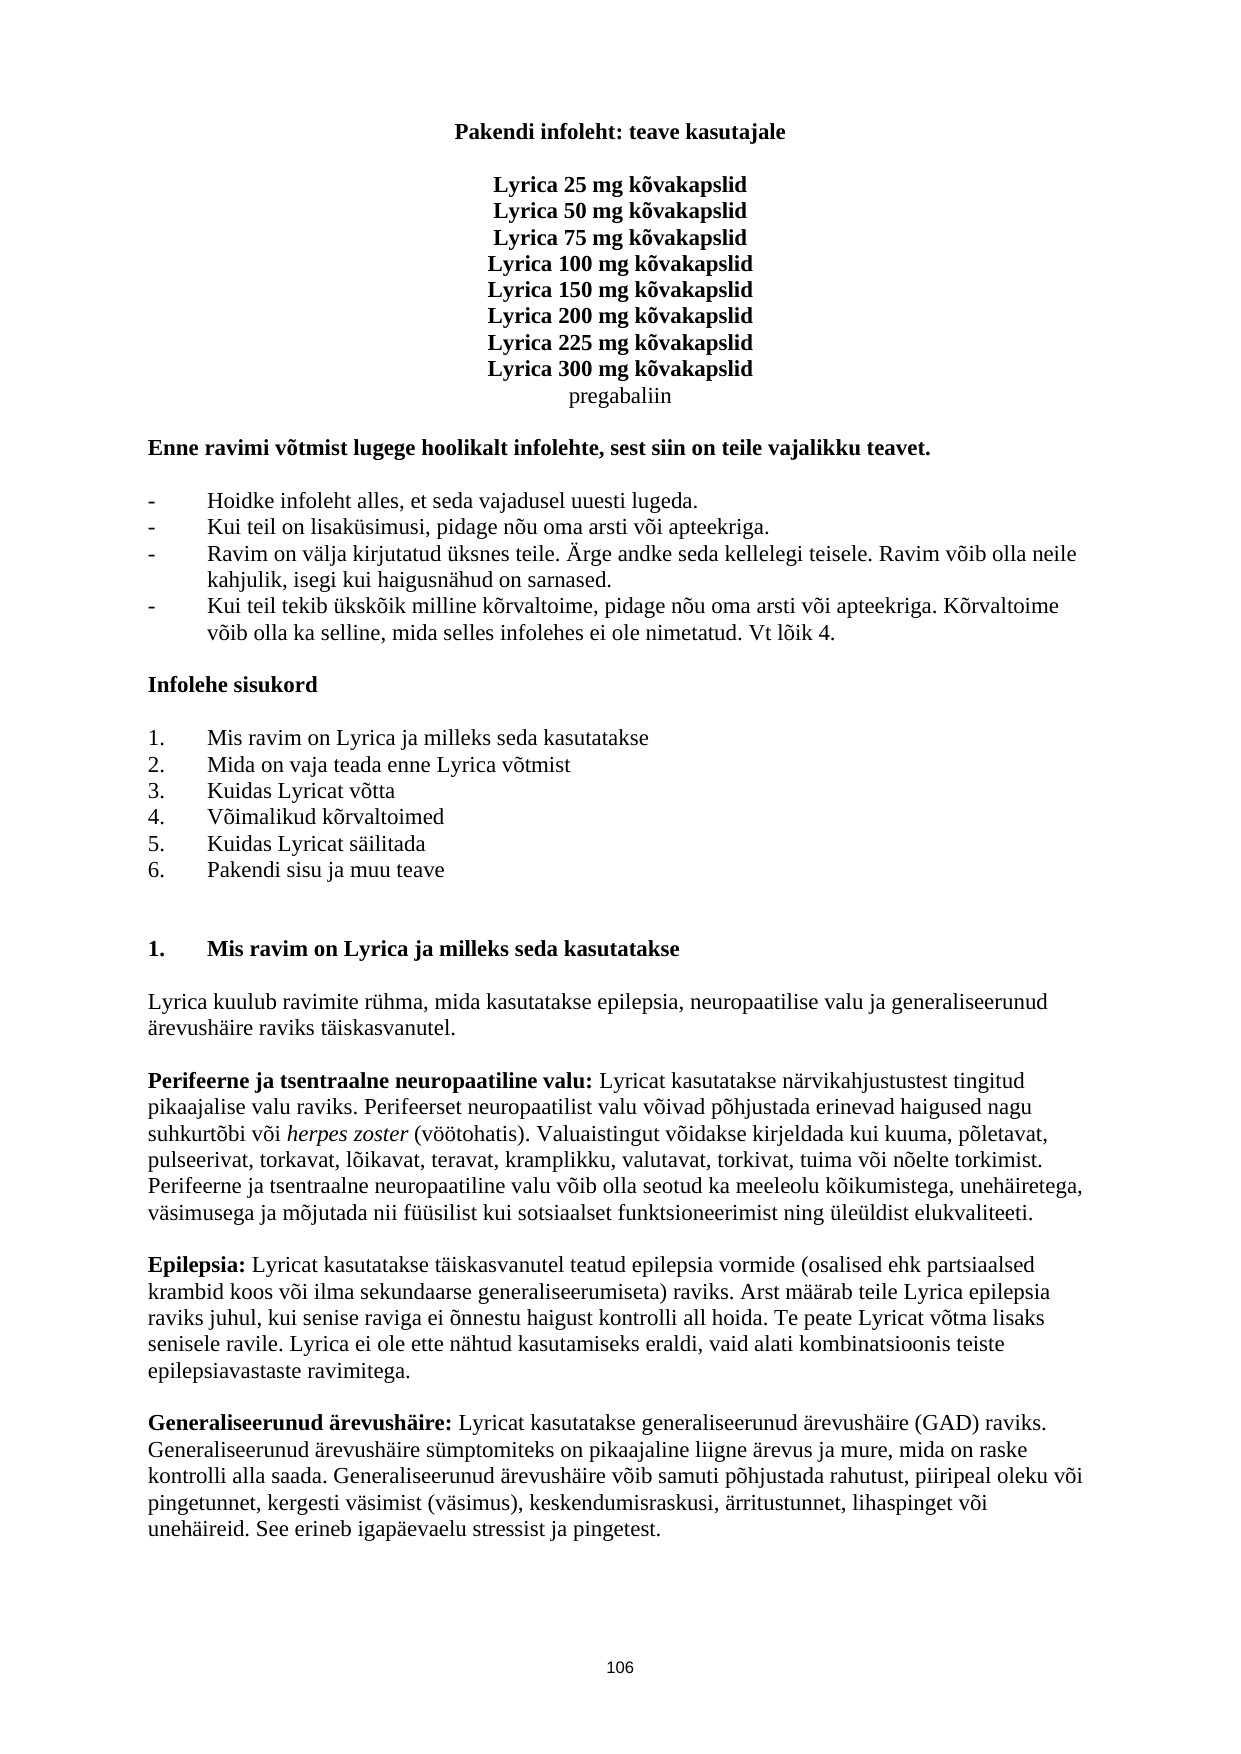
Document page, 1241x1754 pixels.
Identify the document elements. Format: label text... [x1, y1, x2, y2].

text Epilepsia: Lyricat kasutatakse täiskasvanutel teatud epilepsia vormide (osalised ehk partsiaalsed krambid koos või ilma sekundaarse generaliseerumiseta) raviks. Arst määrab teile Lyrica epilepsia raviks juhul, kui senise raviga ei õnnestu haigust kontrolli all hoida. Te peate Lyricat võtma lisaks senisele ravile. Lyrica ei ole ette nähtud kasutamiseks eraldi, vaid alati kombinatsioonis teiste epilepsiavastaste ravimitega. [148, 1251, 1092, 1383]
text 3. Kuidas Lyricat võtta [148, 777, 1092, 803]
text Perifeerne ja tsentraalne neuropaatiline valu: Lyricat kasutatakse närvikahjustustest tingitud pikaajalise valu raviks. Perifeerset neuropaatilist valu võivad põhjustada erinevad haigused nagu suhkurtõbi või herpes zoster (vöötohatis). Valuaistingut võidakse kirjeldada kui kuuma, põletavat, pulseerivat, torkavat, lõikavat, teravat, kramplikku, valutavat, torkivat, tuima või nõelte torkimist. Perifeerne ja tsentraalne neuropaatiline valu võib olla seotud ka meeleolu kõikumistega, unehäiretega, väsimusega ja mõjutada nii füüsilist kui sotsiaalset funktsioneerimist ning üleüldist elukvaliteeti. [148, 1067, 1092, 1225]
text Lyrica kuulub ravimite rühma, mida kasutatakse epilepsia, neuropaatilise valu ja generaliseerunud ärevushäire raviks täiskasvanutel. [148, 988, 1092, 1041]
text 5. Kuidas Lyricat säilitada [148, 830, 1092, 856]
text Pakendi infoleht: teave kasutajale [148, 118, 1092, 144]
text 1. Mis ravim on Lyrica ja milleks seda kasutatakse [148, 935, 1092, 961]
text Lyrica 150 mg kõvakapslid [148, 276, 1092, 303]
text - Ravim on välja kirjutatud üksnes teile. Ärge andke seda kellelegi teisele. Ravim võib olla neile kahjulik, isegi kui haigusnähud on sarnased. [148, 540, 1092, 592]
text - Hoidke infoleht alles, et seda vajadusel uuesti lugeda. [148, 487, 1092, 513]
text Lyrica 100 mg kõvakapslid [148, 250, 1092, 276]
text Lyrica 75 mg kõvakapslid [148, 223, 1092, 250]
text Lyrica 300 mg kõvakapslid [148, 355, 1092, 382]
text - Kui teil on lisaküsimusi, pidage nõu oma arsti või apteekriga. [148, 513, 1092, 540]
text Enne ravimi võtmist lugege hoolikalt infolehte, sest siin on teile vajalikku teavet. [148, 434, 1092, 461]
text - Kui teil tekib ükskõik milline kõrvaltoime, pidage nõu oma arsti või apteekriga. Kõrvaltoime võib olla ka selline, mida selles infolehes ei ole nimetatud. Vt lõik 4. [148, 592, 1092, 645]
text 4. Võimalikud kõrvaltoimed [148, 803, 1092, 830]
text pregabaliin [148, 382, 1092, 408]
text Infolehe sisukord [148, 672, 1092, 698]
text Lyrica 200 mg kõvakapslid [148, 303, 1092, 329]
text 2. Mida on vaja teada enne Lyrica võtmist [148, 751, 1092, 777]
text Lyrica 225 mg kõvakapslid [148, 329, 1092, 355]
text 1. Mis ravim on Lyrica ja milleks seda kasutatakse [148, 724, 1092, 751]
text 6. Pakendi sisu ja muu teave [148, 856, 1092, 882]
text Lyrica 25 mg kõvakapslid [148, 171, 1092, 197]
text Generaliseerunud ärevushäire: Lyricat kasutatakse generaliseerunud ärevushäire (GAD) raviks. Generaliseerunud ärevushäire sümptomiteks on pikaajaline liigne ärevus ja mure, mida on raske kontrolli alla saada. Generaliseerunud ärevushäire võib samuti põhjustada rahutust, piiripeal oleku või pingetunnet, kergesti väsimist (väsimus), keskendumisraskusi, ärritustunnet, lihaspinget või unehäireid. See erineb igapäevaelu stressist ja pingetest. [148, 1409, 1092, 1541]
text Lyrica 50 mg kõvakapslid [148, 197, 1092, 223]
